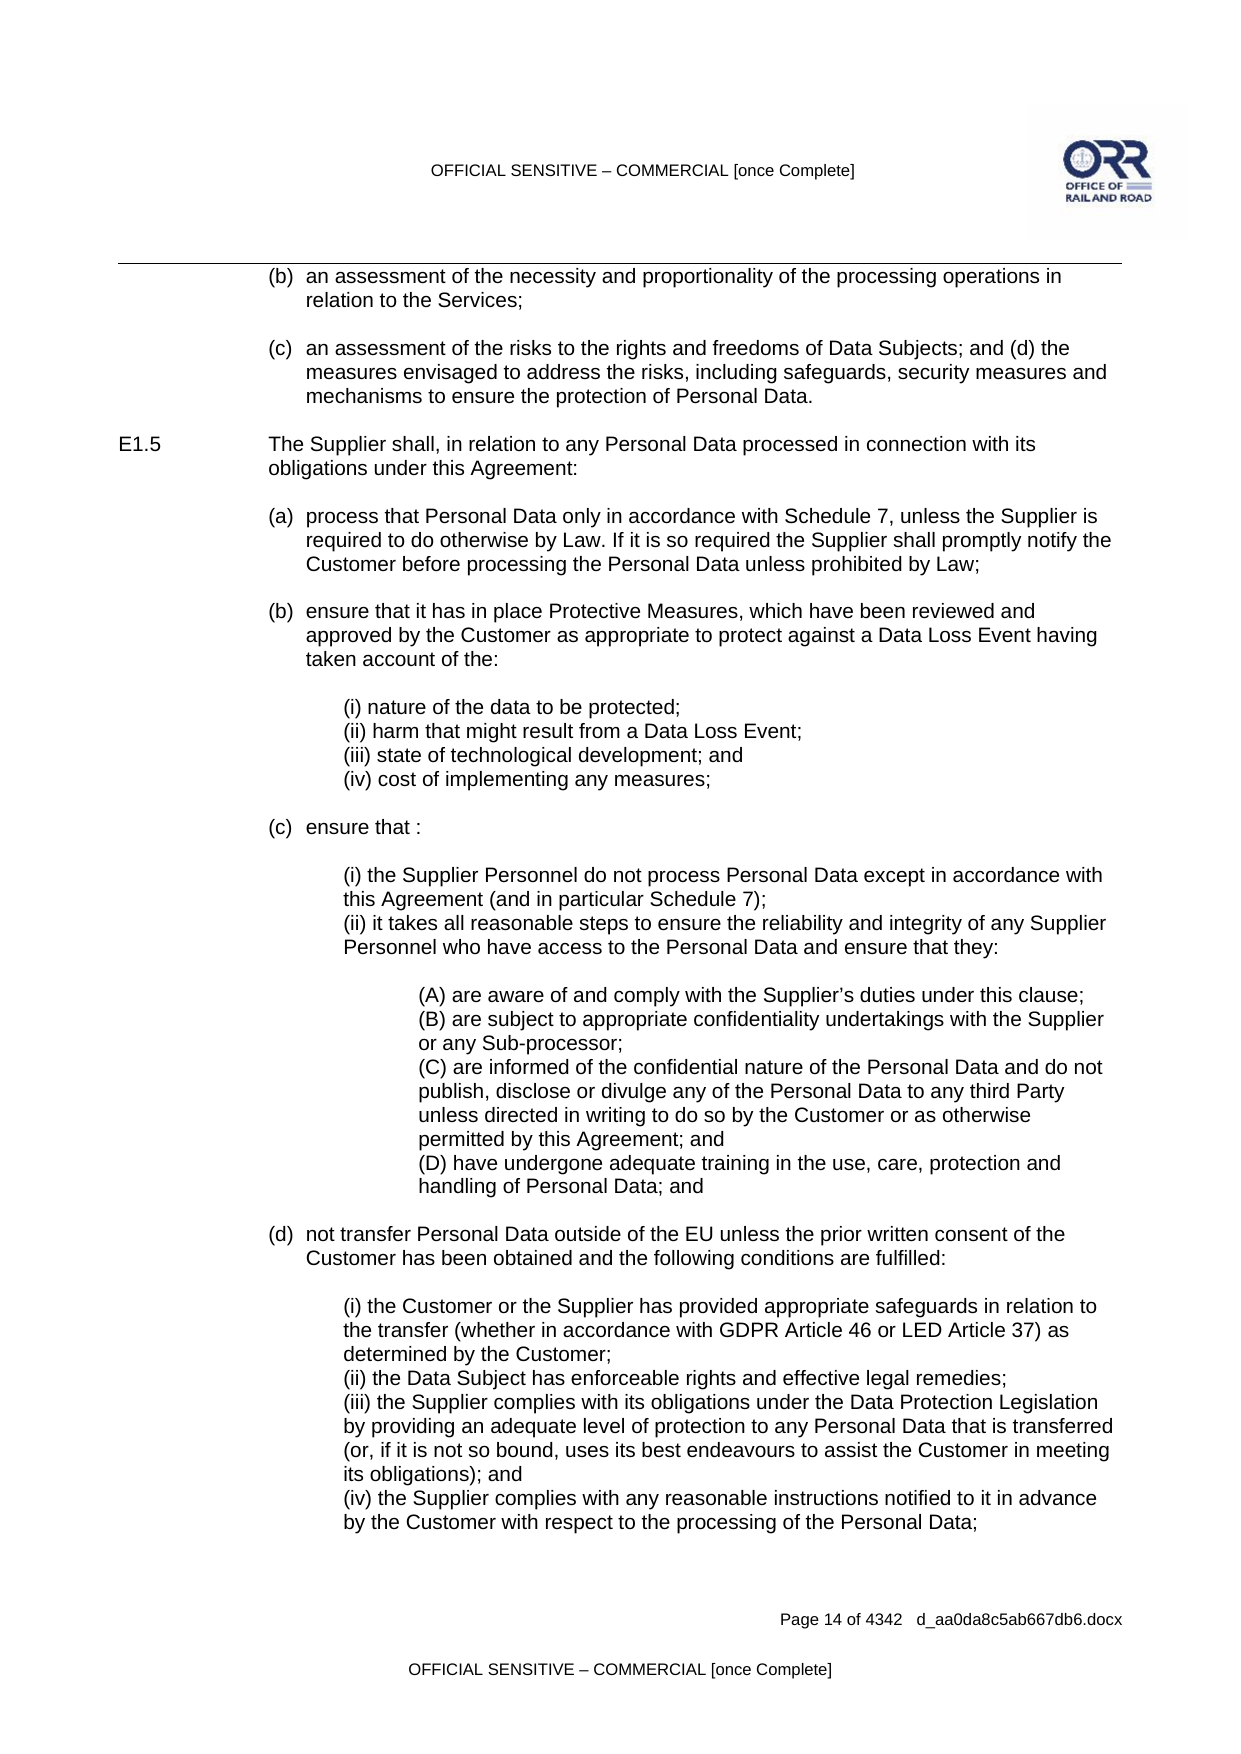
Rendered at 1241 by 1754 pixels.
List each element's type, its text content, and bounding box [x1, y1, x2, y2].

list not transfer Personal Data outside of the EU unless the prior written consent of the Customer has been obtained and the following conditions are fulfilled: [268, 1222, 1122, 1270]
text (ii) it takes all reasonable steps to ensure the reliability and integrity of any Supplier Personnel who have access to the Personal Data and ensure that they: [343, 911, 1122, 959]
text (ii) harm that might result from a Data Loss Event; [343, 719, 1122, 743]
text (iii) the Supplier complies with its obligations under the Data Protection Legislation by providing an adequate level of protection to any Personal Data that is transferred (or, if it is not so bound, uses its best endeavours to assist the Customer in meeting its obligations); and [343, 1390, 1122, 1486]
text (i) the Customer or the Supplier has provided appropriate safeguards in relation to the transfer (whether in accordance with GDPR Article 46 or LED Article 37) as determined by the Customer; [343, 1294, 1122, 1366]
text (iv) cost of implementing any measures; [343, 767, 1122, 791]
text (iv) the Supplier complies with any reasonable instructions notified to it in advance by the Customer with respect to the processing of the Personal Data; [343, 1486, 1122, 1534]
list ensure that : [268, 815, 1122, 839]
text (iii) state of technological development; and [343, 743, 1122, 767]
text (C) are informed of the confidential nature of the Personal Data and do not publish, disclose or divulge any of the Personal Data to any third Party unless directed in writing to do so by the Customer or as otherwise permitted by this Agreement; and [418, 1054, 1122, 1150]
list process that Personal Data only in accordance with Schedule 7, unless the Supplier is required to do otherwise by Law. If it is so required the Supplier shall promptly notify the Customer before processing the Personal Data unless prohibited by Law; [268, 503, 1122, 575]
list an assessment of the necessity and proportionality of the processing operations in relation to the Services; [268, 264, 1122, 312]
text (A) are aware of and comply with the Supplier’s duties under this clause; [418, 983, 1122, 1007]
text (i) nature of the data to be protected; [343, 695, 1122, 719]
text E1.5 The Supplier shall, in relation to any Personal Data processed in connection with its obligations under this Agreement: [118, 432, 1122, 479]
text (ii) the Data Subject has enforceable rights and effective legal remedies; [343, 1366, 1122, 1390]
text (i) the Supplier Personnel do not process Personal Data except in accordance with this Agreement (and in particular Schedule 7); [343, 863, 1122, 911]
list an assessment of the risks to the rights and freedoms of Data Subjects; and (d) the measures envisaged to address the risks, including safeguards, security measures and mechanisms to ensure the protection of Personal Data. [268, 336, 1122, 408]
picture [1026, 103, 1189, 239]
list ensure that it has in place Protective Measures, which have been reviewed and approved by the Customer as appropriate to protect against a Data Loss Event having taken account of the: [268, 599, 1122, 671]
text (B) are subject to appropriate confidentiality undertakings with the Supplier or any Sub-processor; [418, 1007, 1122, 1054]
text (D) have undergone adequate training in the use, care, protection and handling of Personal Data; and [418, 1150, 1122, 1198]
